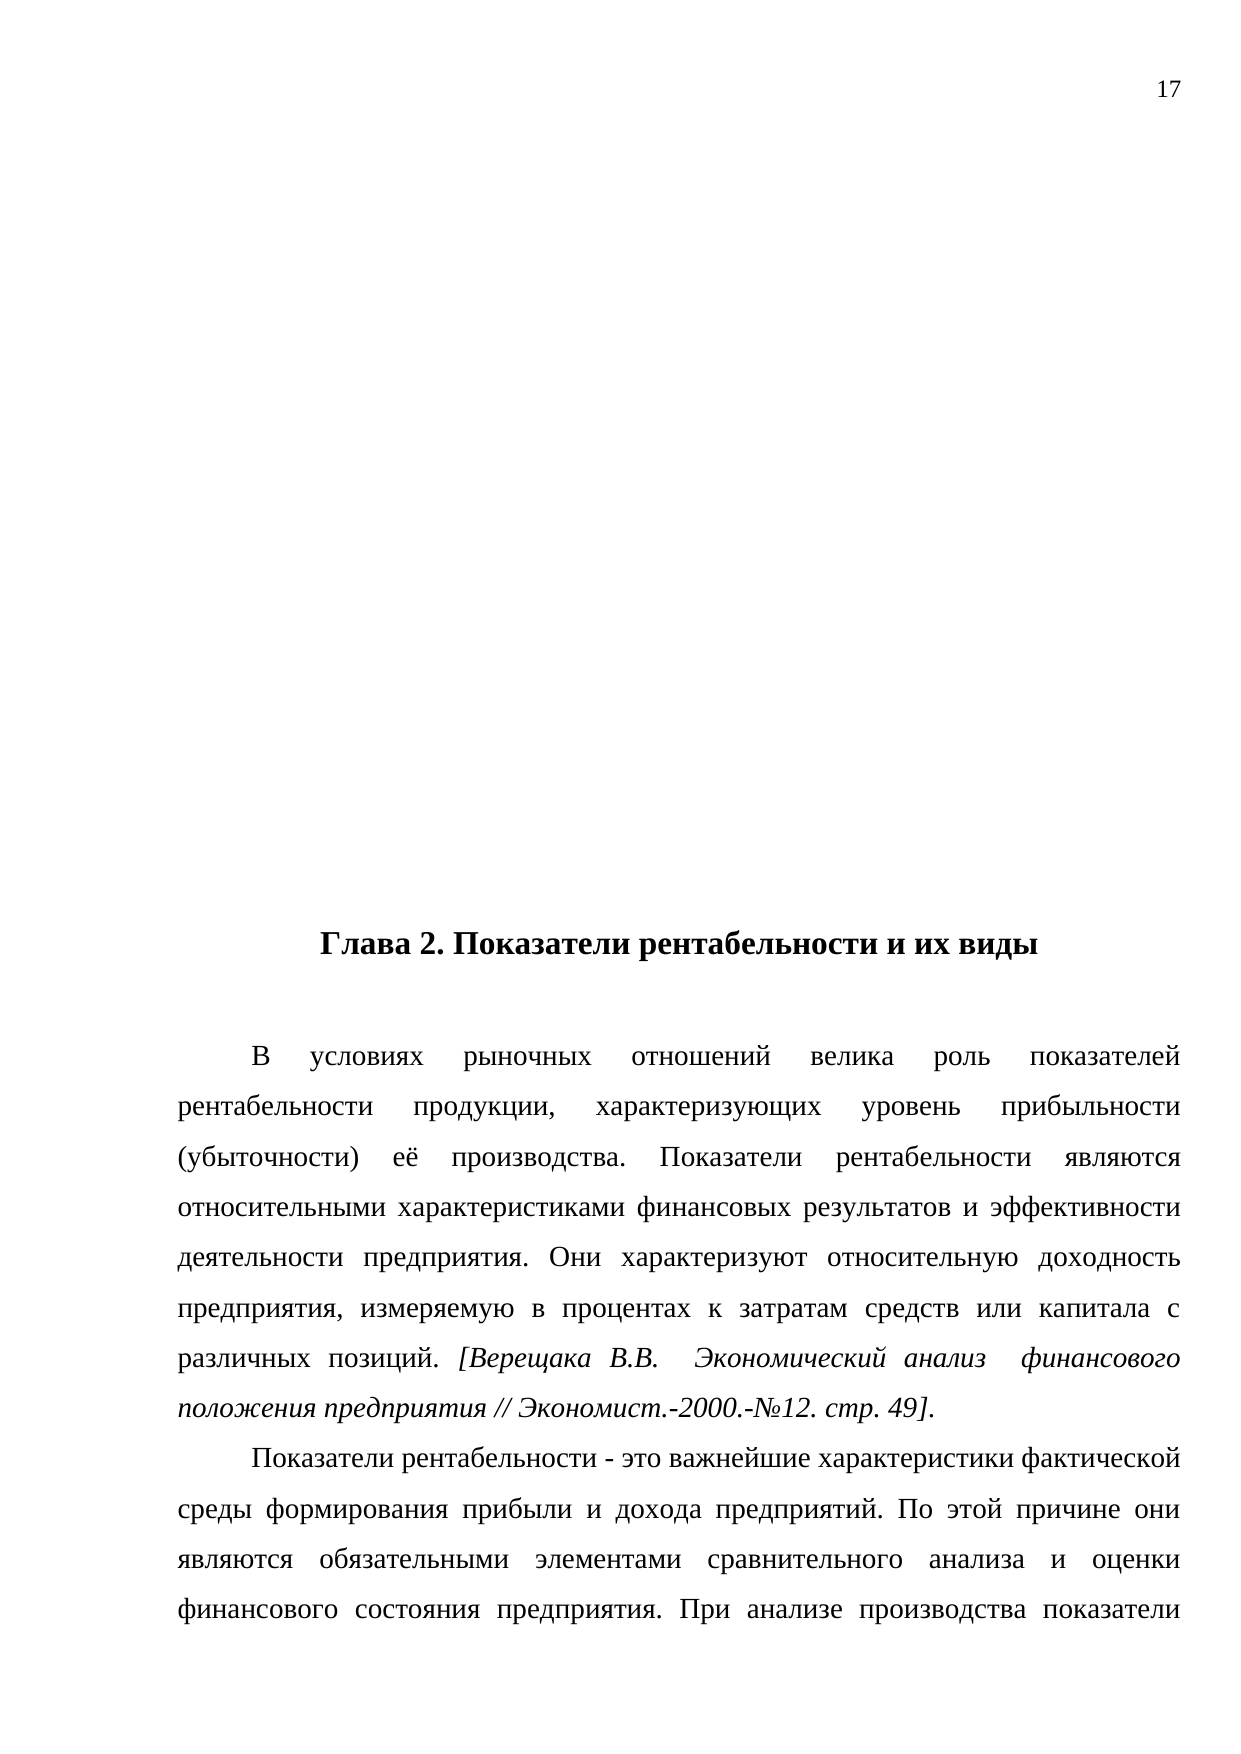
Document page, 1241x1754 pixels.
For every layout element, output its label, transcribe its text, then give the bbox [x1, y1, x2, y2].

text В условиях рыночных отношений велика роль показателей рентабельности продукции, характеризующих уровень прибыльности (убыточности) её производства. Показатели рентабельности являются относительными характеристиками финансовых результатов и эффективности деятельности предприятия. Они характеризуют относительную доходность предприятия, измеряемую в процентах к затратам средств или капитала с различных позиций. [Верещака В.В. Экономический анализ финансового положения предприятия // Экономист.-2000.-№12. стр. 49]. [177, 1038, 1181, 1424]
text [177, 1441, 1181, 1625]
text Глава 2. Показатели рентабельности и их виды [177, 923, 1181, 961]
